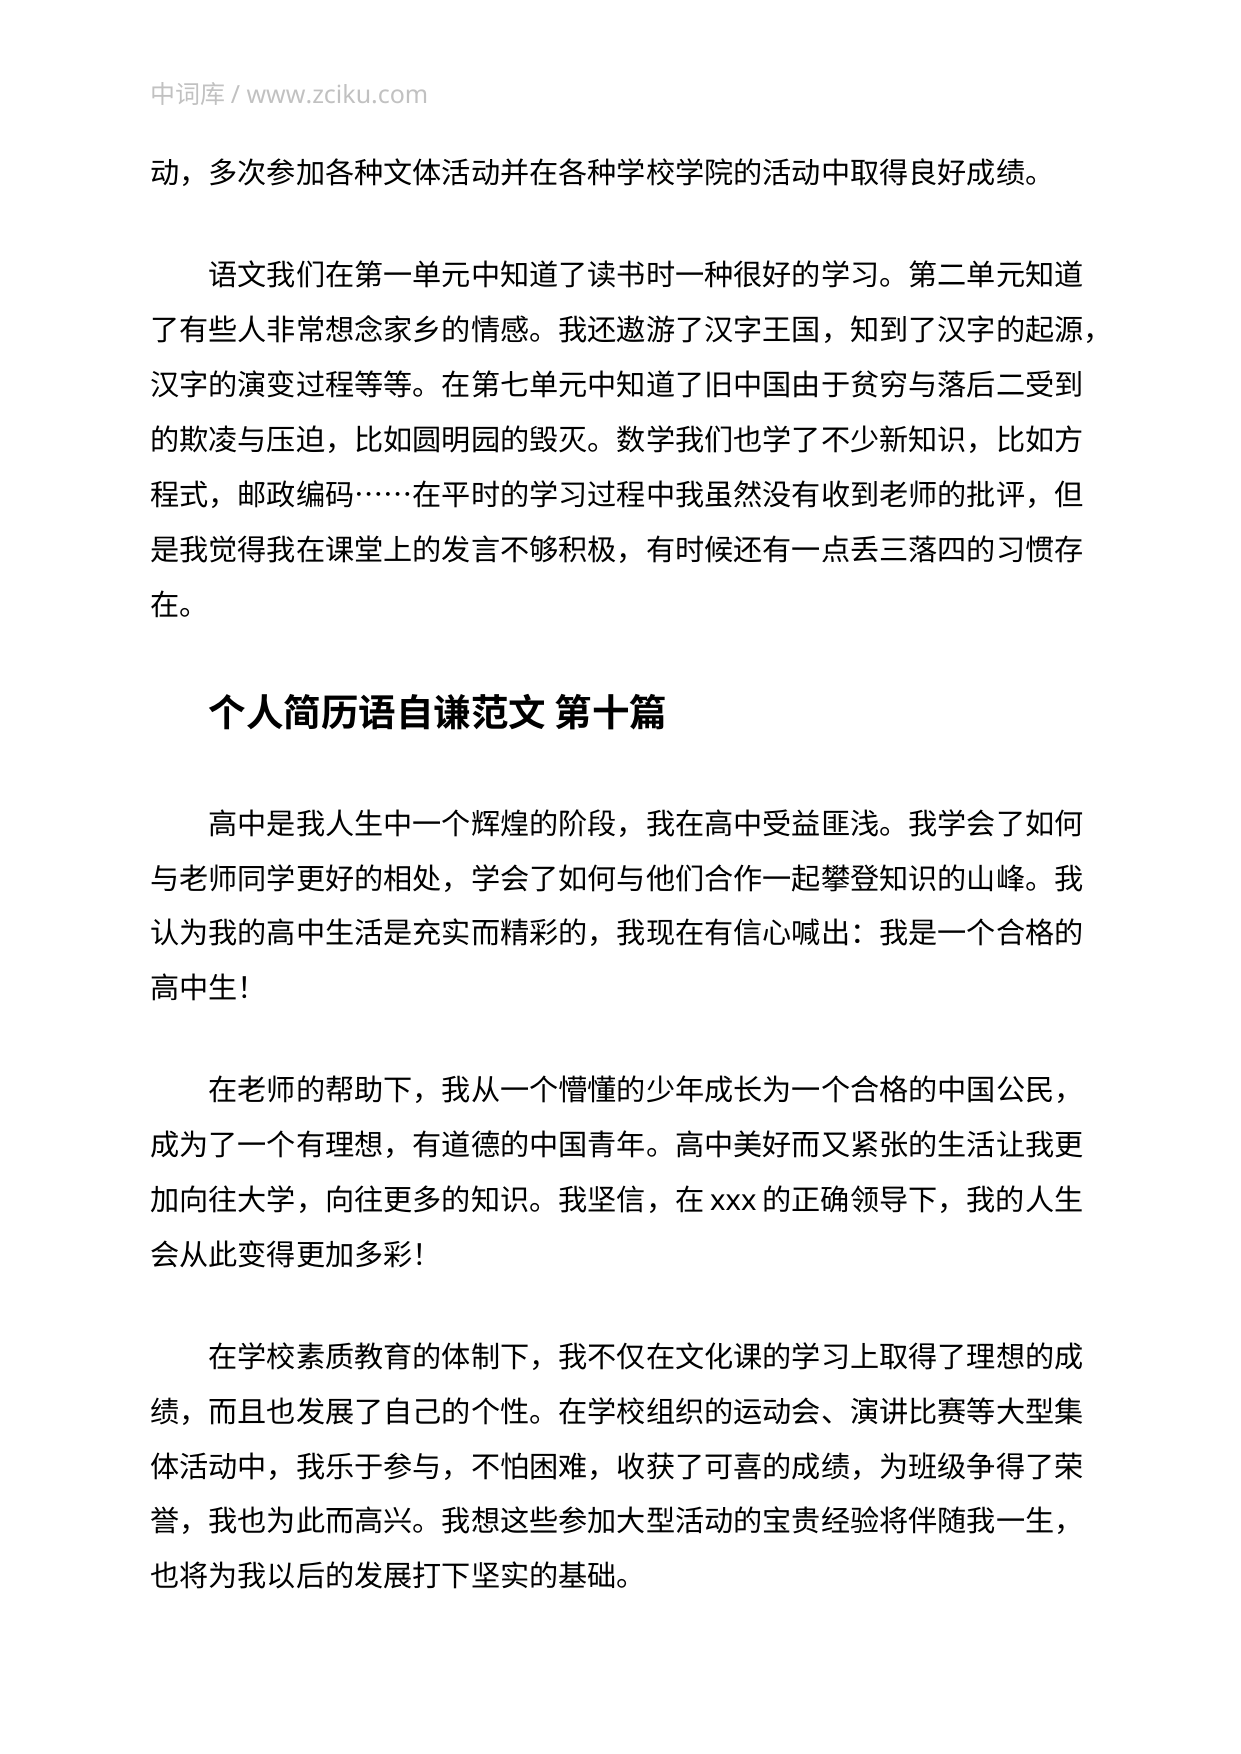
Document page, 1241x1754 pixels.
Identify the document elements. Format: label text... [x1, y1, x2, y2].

text 高中是我人生中一个辉煌的阶段，我在高中受益匪浅。我学会了如何与老师同学更好的相处，学会了如何与他们合作一起攀登知识的山峰。我认为我的高中生活是充实而精彩的，我现在有信心喊出：我是一个合格的高中生！ [150, 800, 1090, 1007]
text 在学校素质教育的体制下，我不仅在文化课的学习上取得了理想的成绩，而且也发展了自己的个性。在学校组织的运动会、演讲比赛等大型集体活动中，我乐于参与，不怕困难，收获了可喜的成绩，为班级争得了荣誉，我也为此而高兴。我想这些参加大型活动的宝贵经验将伴随我一生，也将为我以后的发展打下坚实的基础。 [150, 1333, 1090, 1595]
text 个人简历语自谦范文 第十篇 [150, 683, 1090, 737]
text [150, 150, 1090, 192]
text 语文我们在第一单元中知道了读书时一种很好的学习。第二单元知道了有些人非常想念家乡的情感。我还遨游了汉字王国，知到了汉字的起源，汉字的演变过程等等。在第七单元中知道了旧中国由于贫穷与落后二受到的欺凌与压迫，比如圆明园的毁灭。数学我们也学了不少新知识，比如方程式，邮政编码……在平时的学习过程中我虽然没有收到老师的批评，但是我觉得我在课堂上的发言不够积极，有时候还有一点丢三落四的习惯存在。 [150, 252, 1090, 623]
text 在老师的帮助下，我从一个懵懂的少年成长为一个合格的中国公民，成为了一个有理想，有道德的中国青年。高中美好而又紧张的生活让我更加向往大学，向往更多的知识。我坚信，在xxx的正确领导下，我的人生会从此变得更加多彩！ [150, 1067, 1090, 1274]
